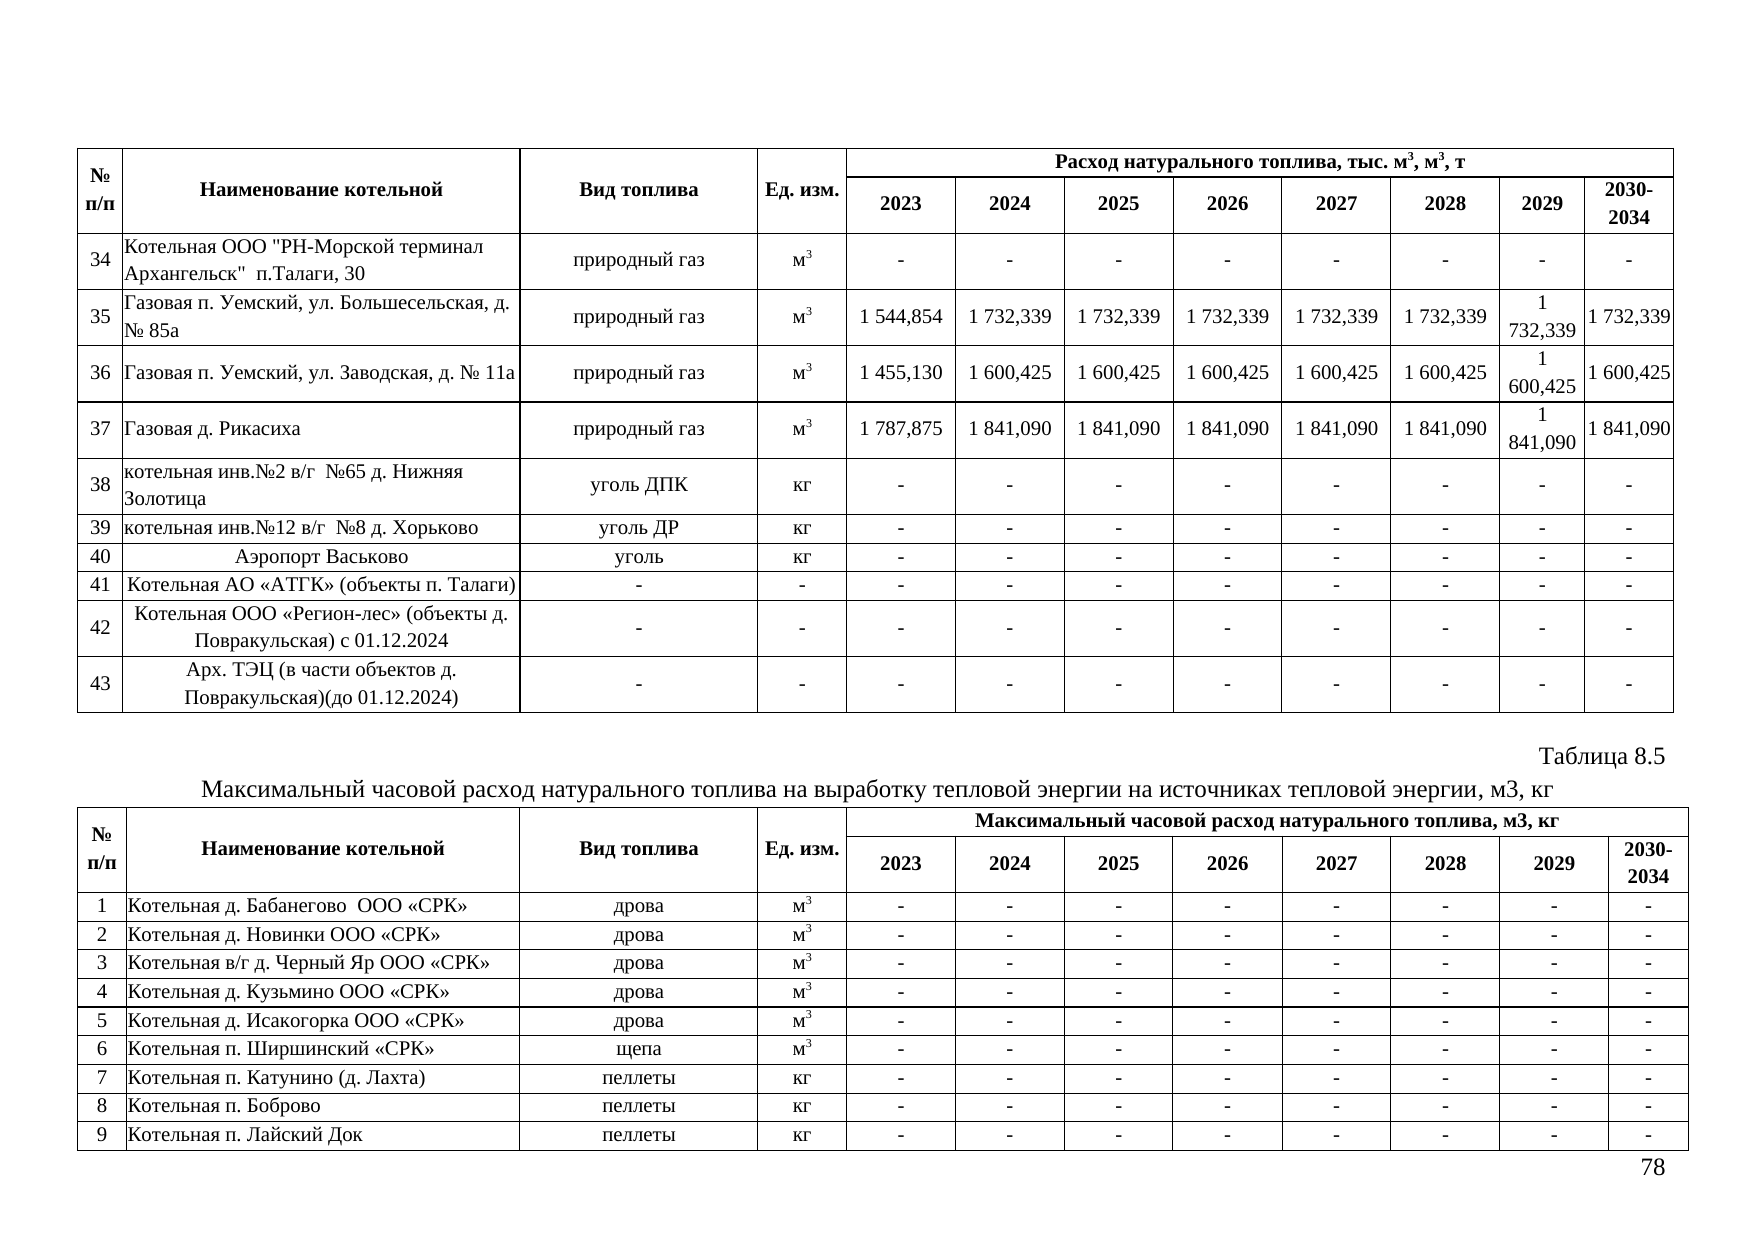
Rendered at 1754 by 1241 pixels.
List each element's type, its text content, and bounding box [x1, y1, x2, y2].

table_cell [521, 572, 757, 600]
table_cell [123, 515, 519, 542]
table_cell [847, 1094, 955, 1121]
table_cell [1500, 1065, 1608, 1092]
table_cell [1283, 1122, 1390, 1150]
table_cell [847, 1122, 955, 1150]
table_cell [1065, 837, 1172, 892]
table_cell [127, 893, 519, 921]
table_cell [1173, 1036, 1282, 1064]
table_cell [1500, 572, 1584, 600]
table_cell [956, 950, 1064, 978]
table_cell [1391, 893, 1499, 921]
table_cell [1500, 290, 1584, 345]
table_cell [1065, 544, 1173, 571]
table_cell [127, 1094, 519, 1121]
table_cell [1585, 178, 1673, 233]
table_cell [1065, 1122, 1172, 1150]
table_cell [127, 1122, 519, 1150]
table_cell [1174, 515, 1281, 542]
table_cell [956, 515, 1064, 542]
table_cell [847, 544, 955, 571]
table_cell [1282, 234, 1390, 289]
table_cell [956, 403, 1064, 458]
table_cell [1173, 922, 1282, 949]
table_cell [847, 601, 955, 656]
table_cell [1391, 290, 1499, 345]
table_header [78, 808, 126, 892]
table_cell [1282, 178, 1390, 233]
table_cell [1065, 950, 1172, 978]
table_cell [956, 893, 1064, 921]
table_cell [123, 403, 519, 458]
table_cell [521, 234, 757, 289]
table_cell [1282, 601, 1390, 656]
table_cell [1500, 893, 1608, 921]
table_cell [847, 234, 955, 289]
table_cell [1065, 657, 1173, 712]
text Таблица 8.5 [89, 741, 1665, 770]
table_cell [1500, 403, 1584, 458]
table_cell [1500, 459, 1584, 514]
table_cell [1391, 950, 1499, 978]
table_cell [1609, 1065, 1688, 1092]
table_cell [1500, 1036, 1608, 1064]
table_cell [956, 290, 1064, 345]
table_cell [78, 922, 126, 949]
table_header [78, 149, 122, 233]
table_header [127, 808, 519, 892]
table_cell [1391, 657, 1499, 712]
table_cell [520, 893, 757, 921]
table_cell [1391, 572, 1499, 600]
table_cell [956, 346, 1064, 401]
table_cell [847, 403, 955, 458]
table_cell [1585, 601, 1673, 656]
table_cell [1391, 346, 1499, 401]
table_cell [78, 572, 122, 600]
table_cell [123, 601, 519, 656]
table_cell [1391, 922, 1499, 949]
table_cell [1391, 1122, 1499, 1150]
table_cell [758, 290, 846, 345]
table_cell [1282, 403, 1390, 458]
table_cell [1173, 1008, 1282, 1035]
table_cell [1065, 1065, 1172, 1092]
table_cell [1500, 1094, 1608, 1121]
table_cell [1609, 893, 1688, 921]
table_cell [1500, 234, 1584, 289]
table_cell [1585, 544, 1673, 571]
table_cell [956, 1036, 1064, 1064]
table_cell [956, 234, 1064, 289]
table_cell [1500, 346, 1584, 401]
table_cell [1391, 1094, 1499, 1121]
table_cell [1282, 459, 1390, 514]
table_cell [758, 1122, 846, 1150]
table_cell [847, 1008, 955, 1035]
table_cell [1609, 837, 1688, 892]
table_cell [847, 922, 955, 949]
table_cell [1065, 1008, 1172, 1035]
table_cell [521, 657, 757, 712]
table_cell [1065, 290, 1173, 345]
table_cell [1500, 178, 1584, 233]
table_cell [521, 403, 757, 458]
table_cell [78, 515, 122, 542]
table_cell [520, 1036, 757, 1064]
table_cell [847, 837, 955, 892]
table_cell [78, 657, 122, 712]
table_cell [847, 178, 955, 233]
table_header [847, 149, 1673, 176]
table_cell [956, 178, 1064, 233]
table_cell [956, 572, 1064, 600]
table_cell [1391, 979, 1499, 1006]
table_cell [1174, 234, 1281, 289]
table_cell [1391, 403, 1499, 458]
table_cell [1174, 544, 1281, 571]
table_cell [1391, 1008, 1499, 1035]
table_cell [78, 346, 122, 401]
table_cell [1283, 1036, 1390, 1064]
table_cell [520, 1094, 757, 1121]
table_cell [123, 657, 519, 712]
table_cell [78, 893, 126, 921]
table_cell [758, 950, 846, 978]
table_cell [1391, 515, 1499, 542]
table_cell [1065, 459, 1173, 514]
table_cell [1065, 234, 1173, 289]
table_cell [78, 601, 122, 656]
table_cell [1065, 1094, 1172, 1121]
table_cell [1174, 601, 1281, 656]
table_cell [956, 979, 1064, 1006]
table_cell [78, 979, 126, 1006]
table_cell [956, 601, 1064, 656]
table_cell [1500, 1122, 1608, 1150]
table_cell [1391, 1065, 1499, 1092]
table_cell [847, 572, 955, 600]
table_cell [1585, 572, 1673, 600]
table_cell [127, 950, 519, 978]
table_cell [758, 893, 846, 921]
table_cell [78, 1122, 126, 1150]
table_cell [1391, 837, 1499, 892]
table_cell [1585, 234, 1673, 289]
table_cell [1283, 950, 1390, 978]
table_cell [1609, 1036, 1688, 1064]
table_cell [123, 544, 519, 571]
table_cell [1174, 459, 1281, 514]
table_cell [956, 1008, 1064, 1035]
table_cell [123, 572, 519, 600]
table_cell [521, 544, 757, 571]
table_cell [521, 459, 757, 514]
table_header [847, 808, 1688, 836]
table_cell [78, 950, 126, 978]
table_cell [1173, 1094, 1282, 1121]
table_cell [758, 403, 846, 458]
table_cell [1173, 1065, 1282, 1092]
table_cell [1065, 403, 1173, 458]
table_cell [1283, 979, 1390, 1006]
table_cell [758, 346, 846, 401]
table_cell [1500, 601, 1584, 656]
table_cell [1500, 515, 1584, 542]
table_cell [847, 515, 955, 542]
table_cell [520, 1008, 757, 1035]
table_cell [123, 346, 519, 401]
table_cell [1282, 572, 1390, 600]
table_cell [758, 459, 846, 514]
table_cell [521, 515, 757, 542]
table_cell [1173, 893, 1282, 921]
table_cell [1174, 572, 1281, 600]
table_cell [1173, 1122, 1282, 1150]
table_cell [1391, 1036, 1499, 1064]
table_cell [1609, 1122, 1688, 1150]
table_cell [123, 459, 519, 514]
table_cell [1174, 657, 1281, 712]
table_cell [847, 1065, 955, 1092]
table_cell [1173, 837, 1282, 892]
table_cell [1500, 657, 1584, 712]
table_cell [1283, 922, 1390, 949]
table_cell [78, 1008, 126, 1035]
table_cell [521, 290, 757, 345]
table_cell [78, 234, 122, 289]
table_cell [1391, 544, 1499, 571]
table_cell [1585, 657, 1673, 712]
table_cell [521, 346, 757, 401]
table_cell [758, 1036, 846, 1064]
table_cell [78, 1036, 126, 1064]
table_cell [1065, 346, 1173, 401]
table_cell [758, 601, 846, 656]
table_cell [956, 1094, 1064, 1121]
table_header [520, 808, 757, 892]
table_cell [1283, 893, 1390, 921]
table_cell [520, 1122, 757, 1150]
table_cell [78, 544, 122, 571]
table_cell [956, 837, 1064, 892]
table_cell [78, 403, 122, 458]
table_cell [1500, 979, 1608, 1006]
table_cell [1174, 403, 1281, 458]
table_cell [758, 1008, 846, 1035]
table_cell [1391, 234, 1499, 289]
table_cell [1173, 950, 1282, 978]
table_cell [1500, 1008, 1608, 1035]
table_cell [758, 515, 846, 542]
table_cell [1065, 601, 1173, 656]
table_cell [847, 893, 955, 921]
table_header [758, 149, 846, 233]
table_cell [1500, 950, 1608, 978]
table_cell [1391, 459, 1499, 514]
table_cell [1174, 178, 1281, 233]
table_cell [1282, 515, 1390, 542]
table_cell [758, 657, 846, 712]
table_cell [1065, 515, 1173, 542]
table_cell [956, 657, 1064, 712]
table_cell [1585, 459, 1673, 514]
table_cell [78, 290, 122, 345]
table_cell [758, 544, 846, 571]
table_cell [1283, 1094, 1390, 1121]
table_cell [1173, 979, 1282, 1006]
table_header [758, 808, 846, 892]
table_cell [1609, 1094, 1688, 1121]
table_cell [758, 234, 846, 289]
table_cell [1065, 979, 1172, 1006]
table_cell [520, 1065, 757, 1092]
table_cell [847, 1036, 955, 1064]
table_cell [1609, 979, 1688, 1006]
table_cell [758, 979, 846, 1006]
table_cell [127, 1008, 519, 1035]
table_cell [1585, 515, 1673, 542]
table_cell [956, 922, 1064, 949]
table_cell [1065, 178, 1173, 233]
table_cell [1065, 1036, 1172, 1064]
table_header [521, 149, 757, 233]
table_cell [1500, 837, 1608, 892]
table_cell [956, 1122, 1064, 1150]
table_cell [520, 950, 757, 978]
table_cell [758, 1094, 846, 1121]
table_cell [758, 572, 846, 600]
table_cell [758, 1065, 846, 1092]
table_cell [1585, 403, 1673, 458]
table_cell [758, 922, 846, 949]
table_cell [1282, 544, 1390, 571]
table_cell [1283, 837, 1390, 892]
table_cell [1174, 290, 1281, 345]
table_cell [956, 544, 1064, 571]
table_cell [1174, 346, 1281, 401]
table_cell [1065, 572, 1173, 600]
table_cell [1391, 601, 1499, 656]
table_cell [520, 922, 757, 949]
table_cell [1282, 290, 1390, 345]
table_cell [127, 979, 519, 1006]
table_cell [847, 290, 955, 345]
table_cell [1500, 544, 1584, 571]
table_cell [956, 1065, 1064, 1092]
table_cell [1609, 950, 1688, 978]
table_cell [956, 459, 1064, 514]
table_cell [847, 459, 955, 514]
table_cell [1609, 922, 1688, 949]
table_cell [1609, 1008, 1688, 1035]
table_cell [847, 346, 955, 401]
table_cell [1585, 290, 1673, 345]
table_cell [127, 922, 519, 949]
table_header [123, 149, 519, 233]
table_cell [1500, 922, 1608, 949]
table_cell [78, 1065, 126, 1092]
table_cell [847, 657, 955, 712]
text Максимальный часовой расход натурального топлива на выработку тепловой энергии на источниках тепловой энергии, м3, кг [89, 774, 1665, 803]
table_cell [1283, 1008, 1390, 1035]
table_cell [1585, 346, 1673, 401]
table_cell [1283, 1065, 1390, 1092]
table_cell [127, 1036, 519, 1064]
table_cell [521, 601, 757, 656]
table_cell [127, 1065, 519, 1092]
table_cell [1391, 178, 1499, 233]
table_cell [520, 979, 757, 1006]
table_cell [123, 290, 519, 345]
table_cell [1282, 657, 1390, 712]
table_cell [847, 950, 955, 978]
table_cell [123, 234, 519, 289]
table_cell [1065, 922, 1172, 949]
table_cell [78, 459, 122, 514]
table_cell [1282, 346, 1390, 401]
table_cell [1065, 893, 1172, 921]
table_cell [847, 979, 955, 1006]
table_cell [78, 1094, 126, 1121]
